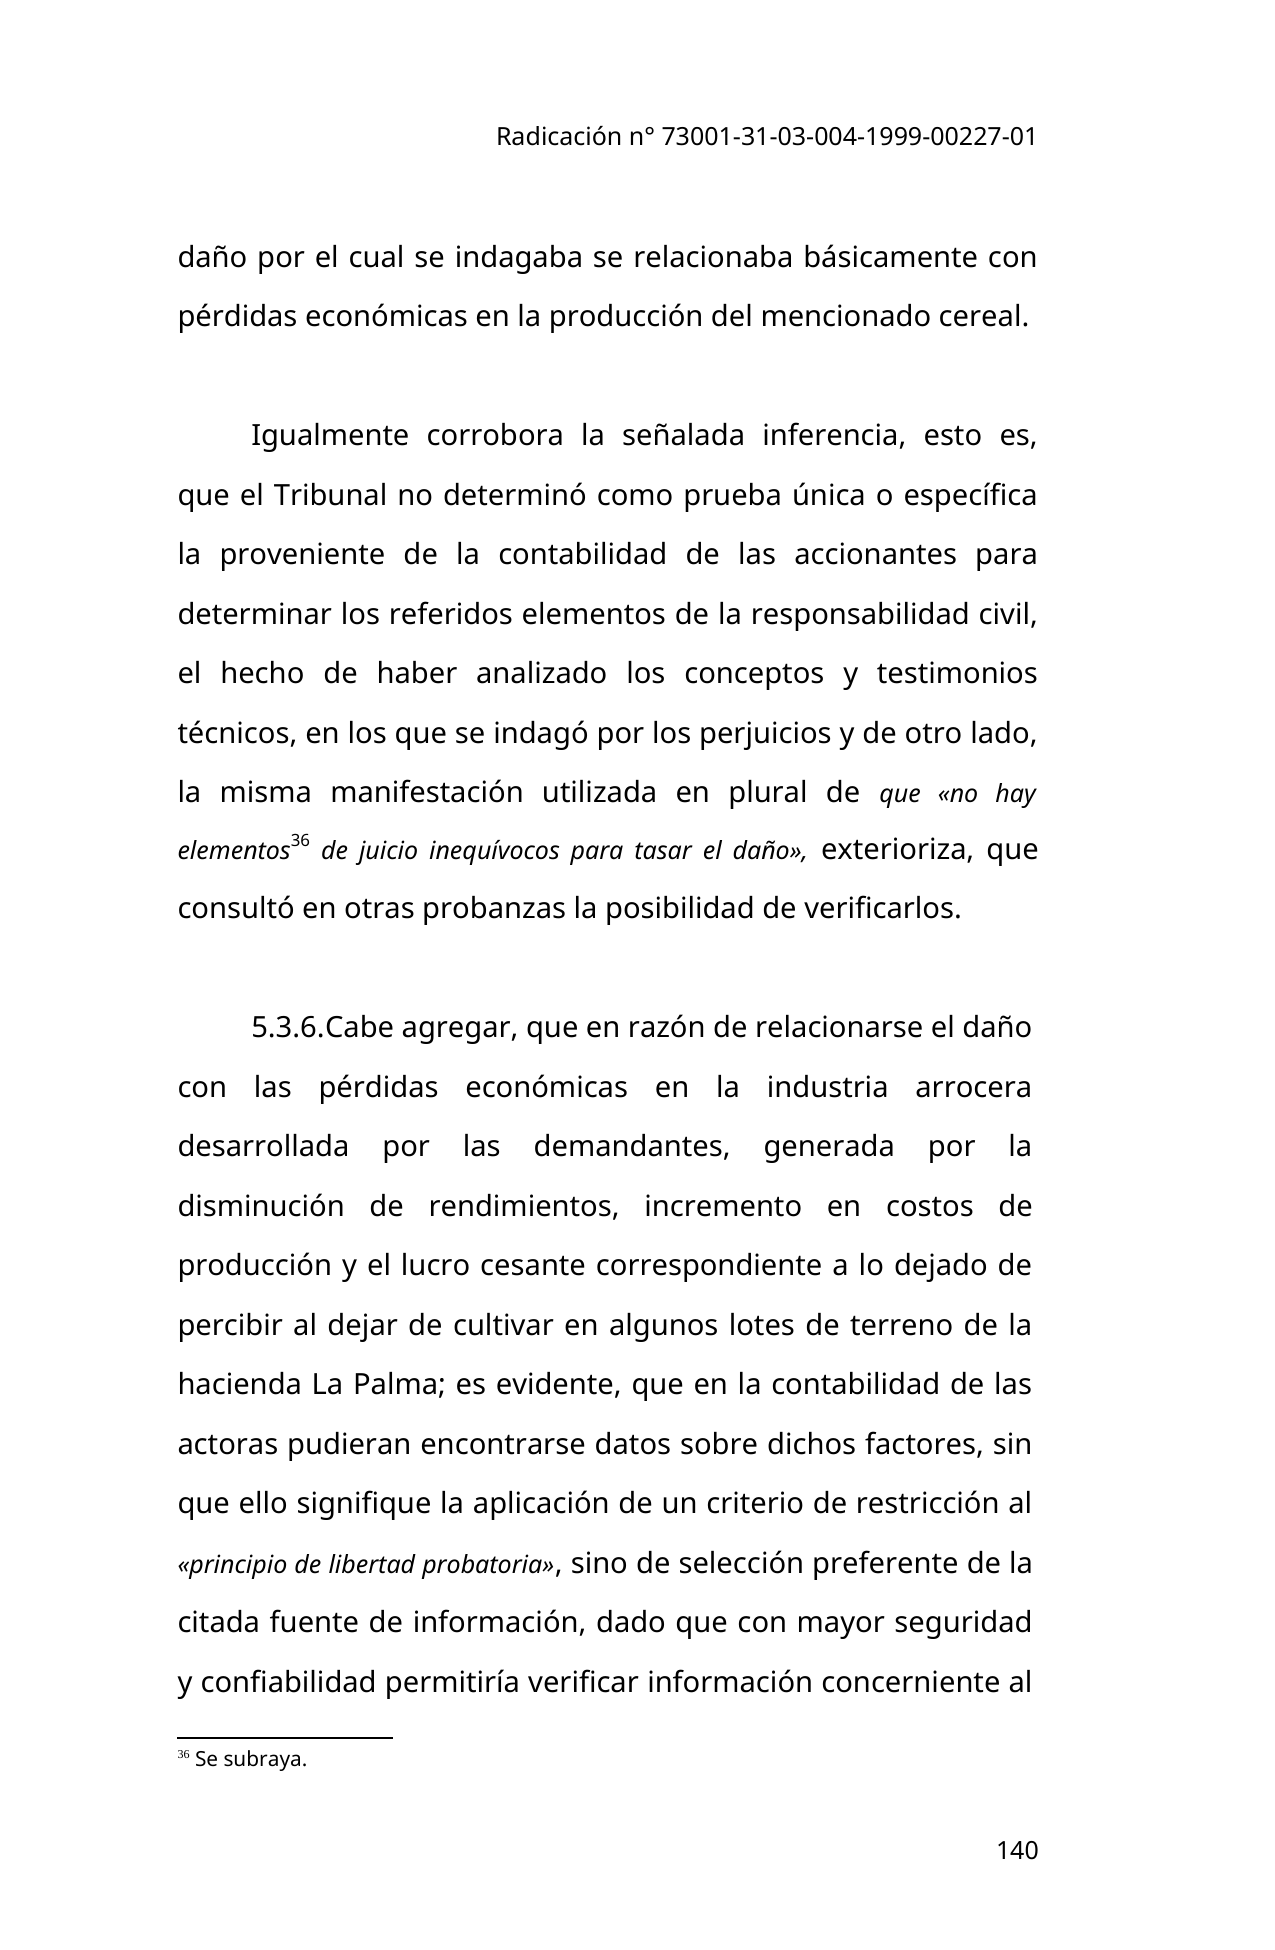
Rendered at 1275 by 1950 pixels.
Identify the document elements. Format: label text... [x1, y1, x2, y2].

text Igualmente corrobora la señalada inferencia, esto es, que el Tribunal no determinó como prueba única o específica la proveniente de la contabilidad de las accionantes para determinar los referidos elementos de la responsabilidad civil, el hecho de haber analizado los conceptos y testimonios técnicos, en los que se indagó por los perjuicios y de otro lado, la misma manifestación utilizada en plural de que «no hay elementos de juicio inequívocos para tasar el daño», exterioriza, que consultó en otras probanzas la posibilidad de verificarlos. [177, 415, 1039, 927]
